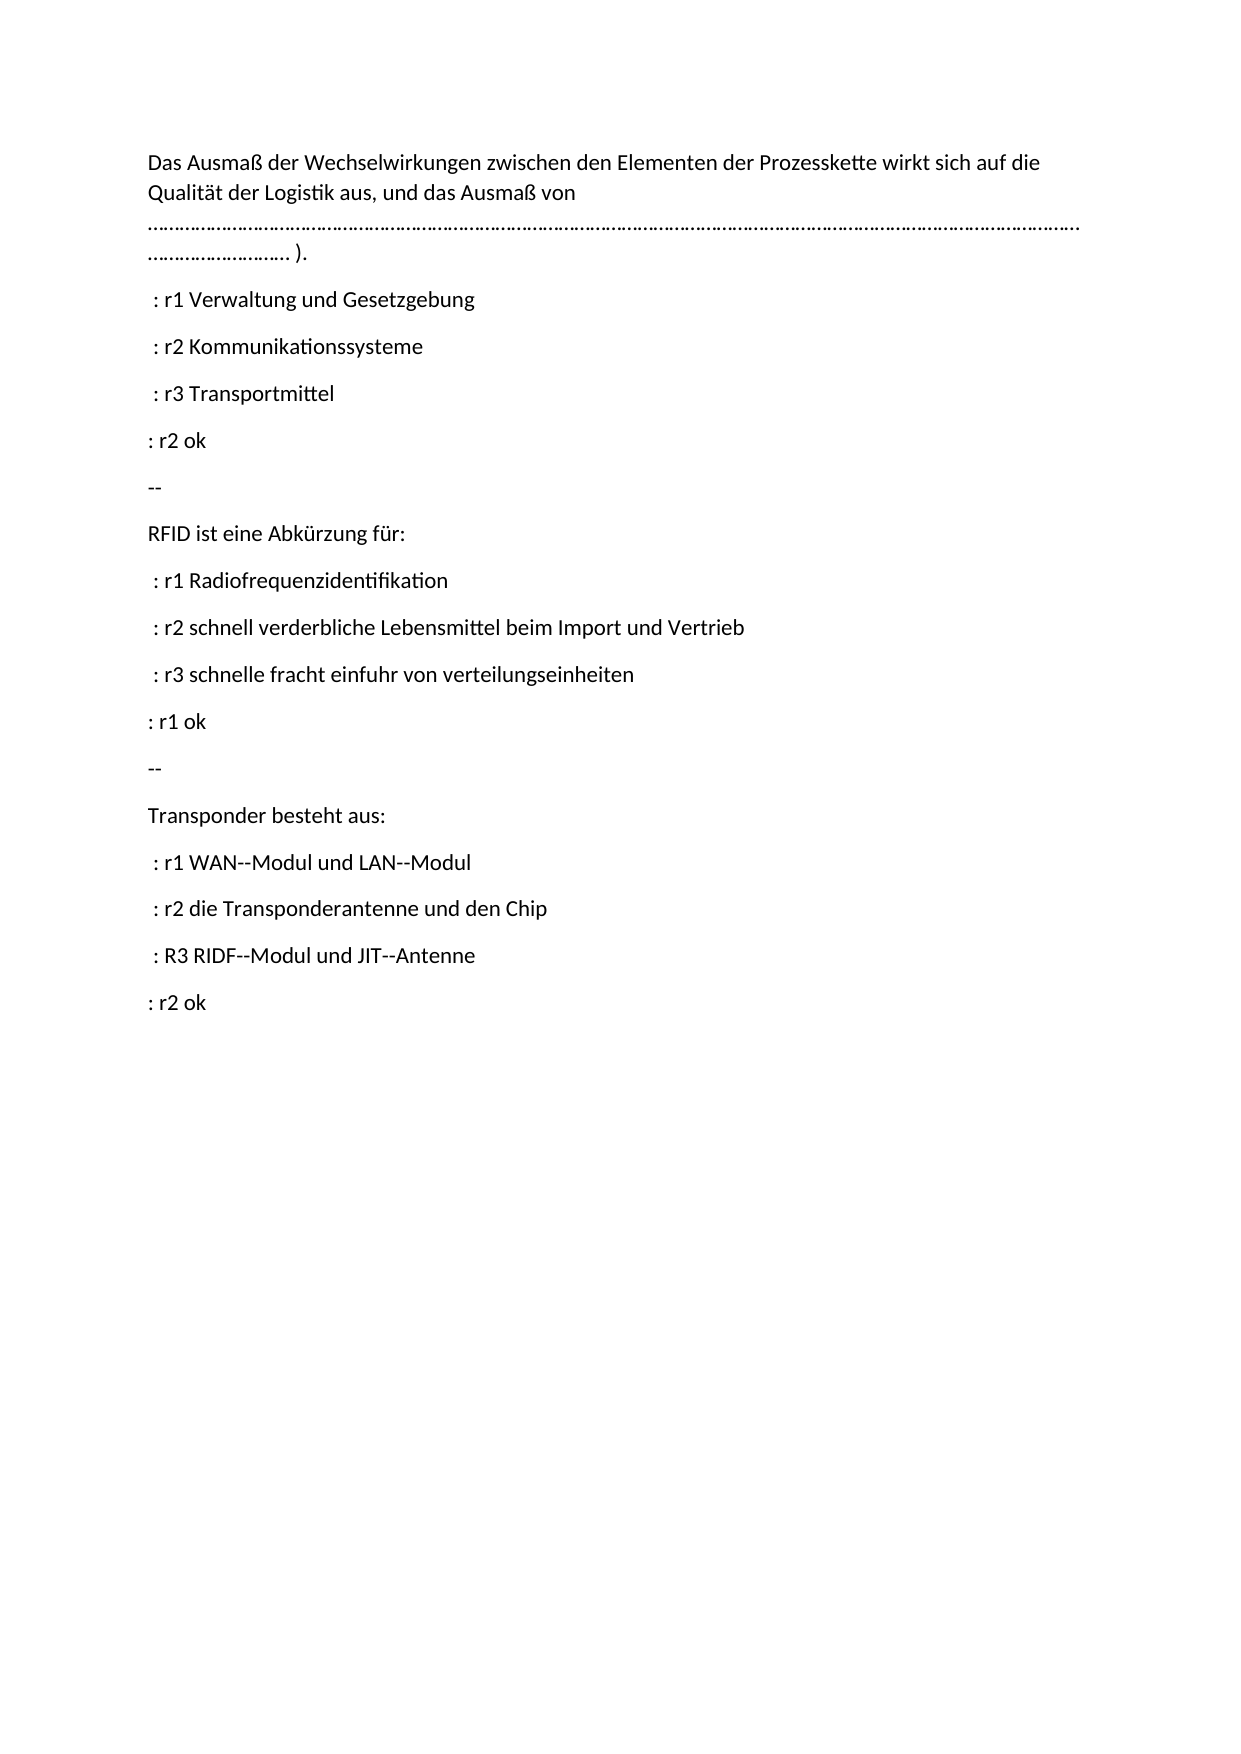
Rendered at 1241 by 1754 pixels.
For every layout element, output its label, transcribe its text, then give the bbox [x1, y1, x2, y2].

text -- [148, 754, 1093, 782]
text : r1 Verwaltung und Gesetzgebung [148, 285, 1093, 313]
text : r2 ok [148, 426, 1093, 454]
text : r2 Kommunikationssysteme [148, 332, 1093, 360]
text : r1 WAN--Modul und LAN--Modul [148, 848, 1093, 876]
text Transponder besteht aus: [148, 801, 1093, 829]
text -- [148, 473, 1093, 501]
text : r1 ok [148, 707, 1093, 735]
text : r2 ok [148, 988, 1093, 1016]
text RFID ist eine Abkürzung für: [148, 519, 1093, 547]
text : r3 schnelle fracht einfuhr von verteilungseinheiten [148, 660, 1093, 688]
text : r2 die Transponderantenne und den Chip [148, 894, 1093, 922]
text : R3 RIDF--Modul und JIT--Antenne [148, 941, 1093, 969]
text : r2 schnell verderbliche Lebensmittel beim Import und Vertrieb [148, 613, 1093, 641]
text Das Ausmaß der Wechselwirkungen zwischen den Elementen der Prozesskette wirkt sich auf die Qualität der Logistik aus, und das Ausmaß von …………………………………………………………………………………………………………………………………………………………………………………… ). [148, 148, 1093, 266]
text : r1 Radiofrequenzidentifikation [148, 566, 1093, 594]
text : r3 Transportmittel [148, 379, 1093, 407]
